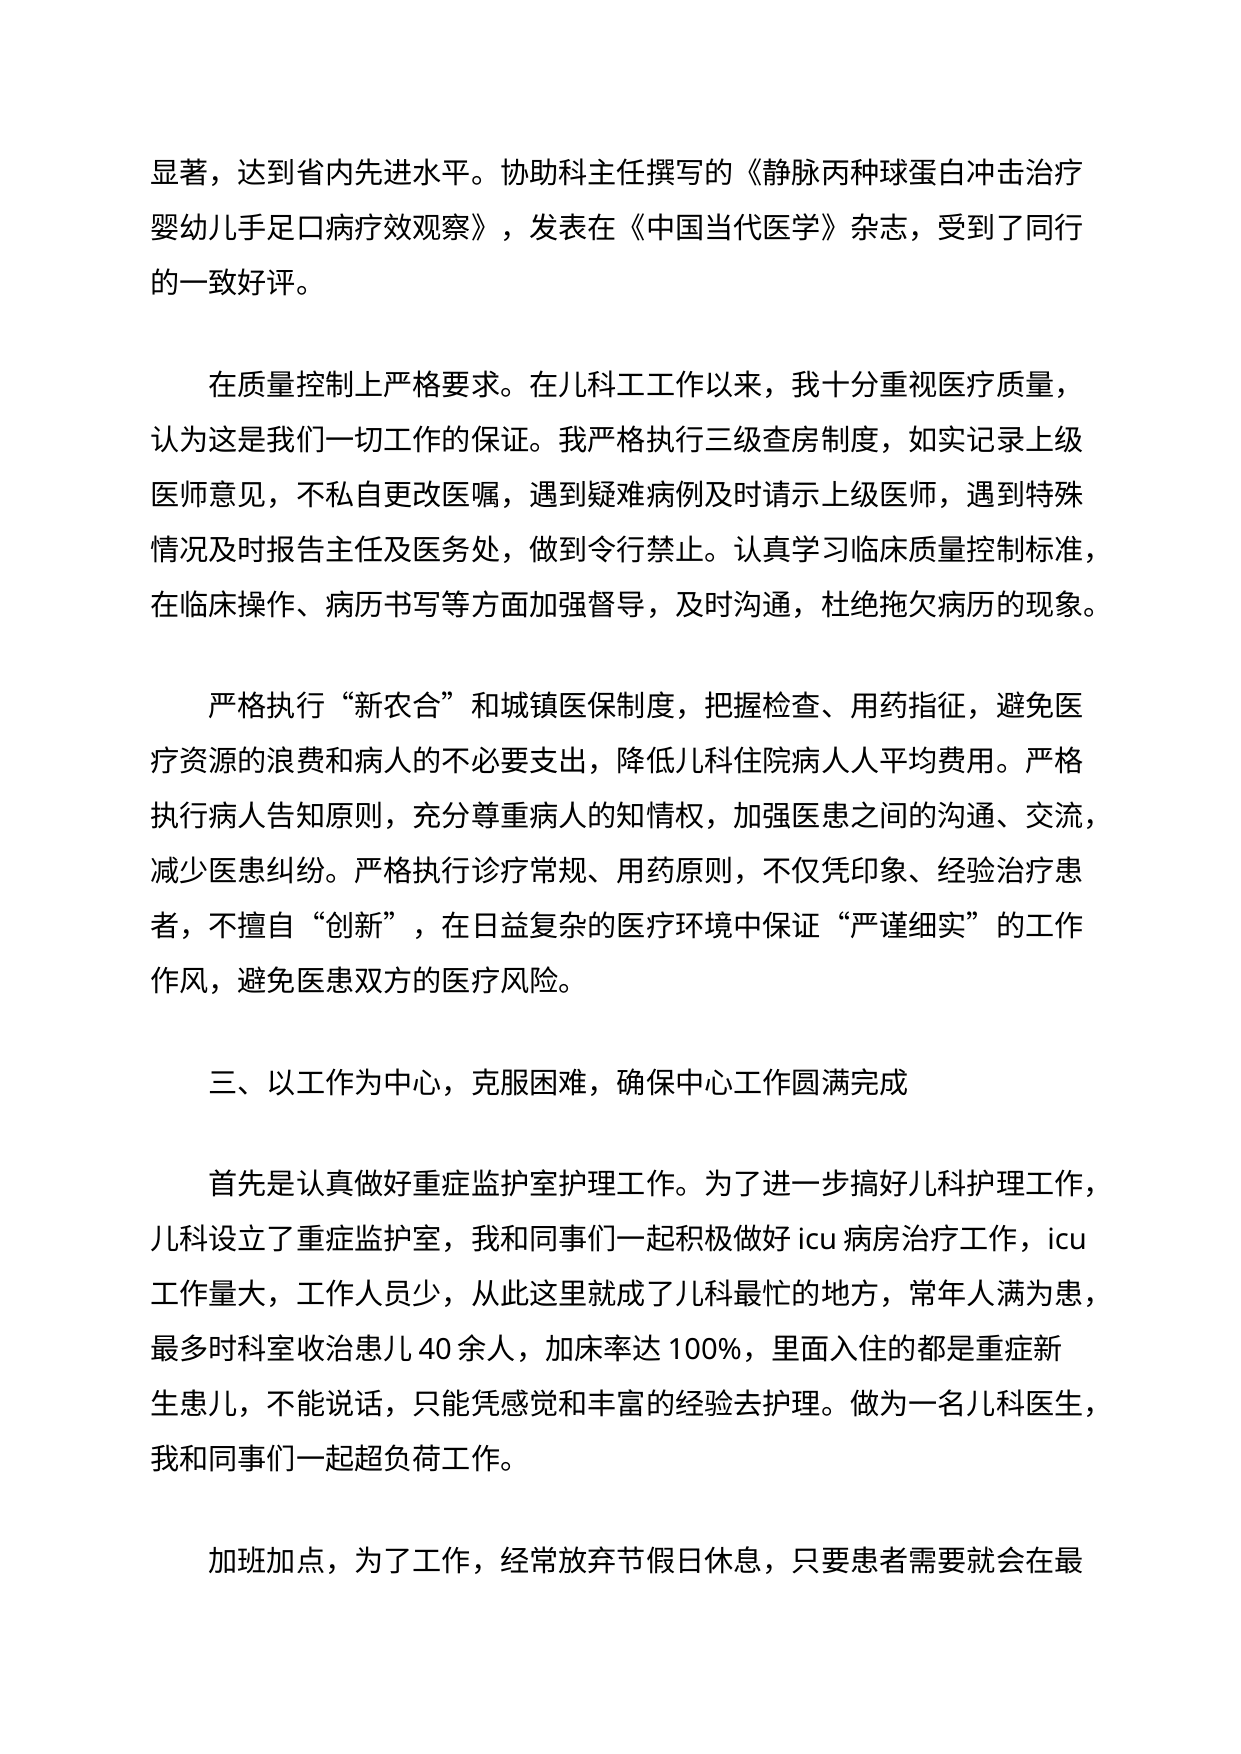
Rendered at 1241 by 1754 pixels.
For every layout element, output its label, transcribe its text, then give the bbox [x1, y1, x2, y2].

text 在质量控制上严格要求。在儿科工工作以来，我十分重视医疗质量，认为这是我们一切工作的保证。我严格执行三级查房制度，如实记录上级医师意见，不私自更改医嘱，遇到疑难病例及时请示上级医师，遇到特殊情况及时报告主任及医务处，做到令行禁止。认真学习临床质量控制标准，在临床操作、病历书写等方面加强督导，及时沟通，杜绝拖欠病历的现象。 [150, 362, 1090, 623]
text 首先是认真做好重症监护室护理工作。为了进一步搞好儿科护理工作，儿科设立了重症监护室，我和同事们一起积极做好icu病房治疗工作，icu工作量大，工作人员少，从此这里就成了儿科最忙的地方，常年人满为患，最多时科室收治患儿40余人，加床率达100%，里面入住的都是重症新生患儿，不能说话，只能凭感觉和丰富的经验去护理。做为一名儿科医生，我和同事们一起超负荷工作。 [150, 1161, 1090, 1478]
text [150, 150, 1090, 302]
text 严格执行“新农合”和城镇医保制度，把握检查、用药指征，避免医疗资源的浪费和病人的不必要支出，降低儿科住院病人人平均费用。严格执行病人告知原则，充分尊重病人的知情权，加强医患之间的沟通、交流，减少医患纠纷。严格执行诊疗常规、用药原则，不仅凭印象、经验治疗患者，不擅自“创新”，在日益复杂的医疗环境中保证“严谨细实”的工作作风，避免医患双方的医疗风险。 [150, 683, 1090, 1000]
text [150, 1537, 1090, 1580]
text 三、以工作为中心，克服困难，确保中心工作圆满完成 [150, 1059, 1090, 1101]
